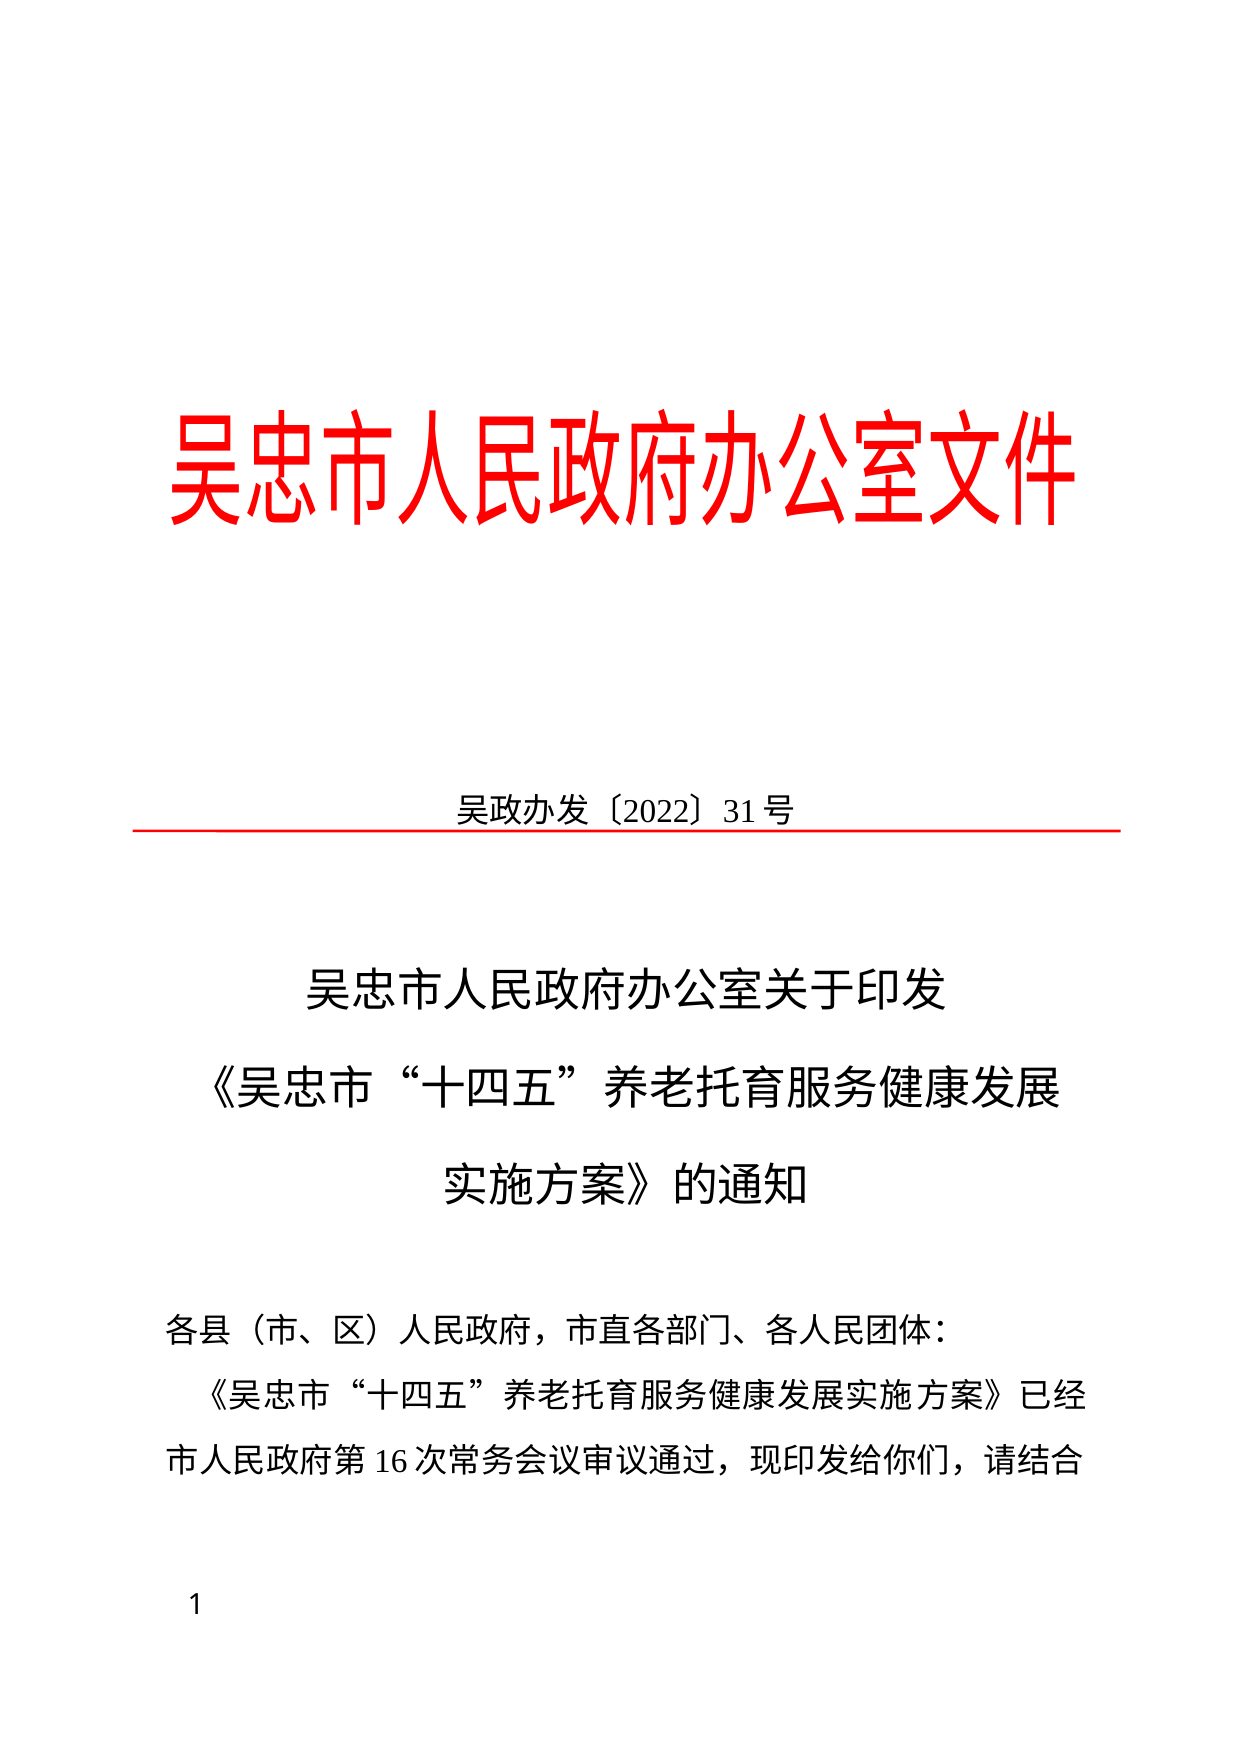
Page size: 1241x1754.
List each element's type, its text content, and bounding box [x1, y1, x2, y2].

subtitle 实施方案》的通知 [165, 1133, 1087, 1231]
text 吴忠市人民政府办公室文件 [150, 363, 1098, 558]
text 吴政办发〔2022〕31号 [165, 776, 1087, 829]
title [165, 1361, 1087, 1491]
subtitle 《吴忠市“十四五”养老托育服务健康发展 [165, 1036, 1087, 1133]
subtitle 吴忠市人民政府办公室关于印发 [165, 938, 1087, 1036]
title 各县（市、区）人民政府，市直各部门、各人民团体： [165, 1296, 1087, 1361]
